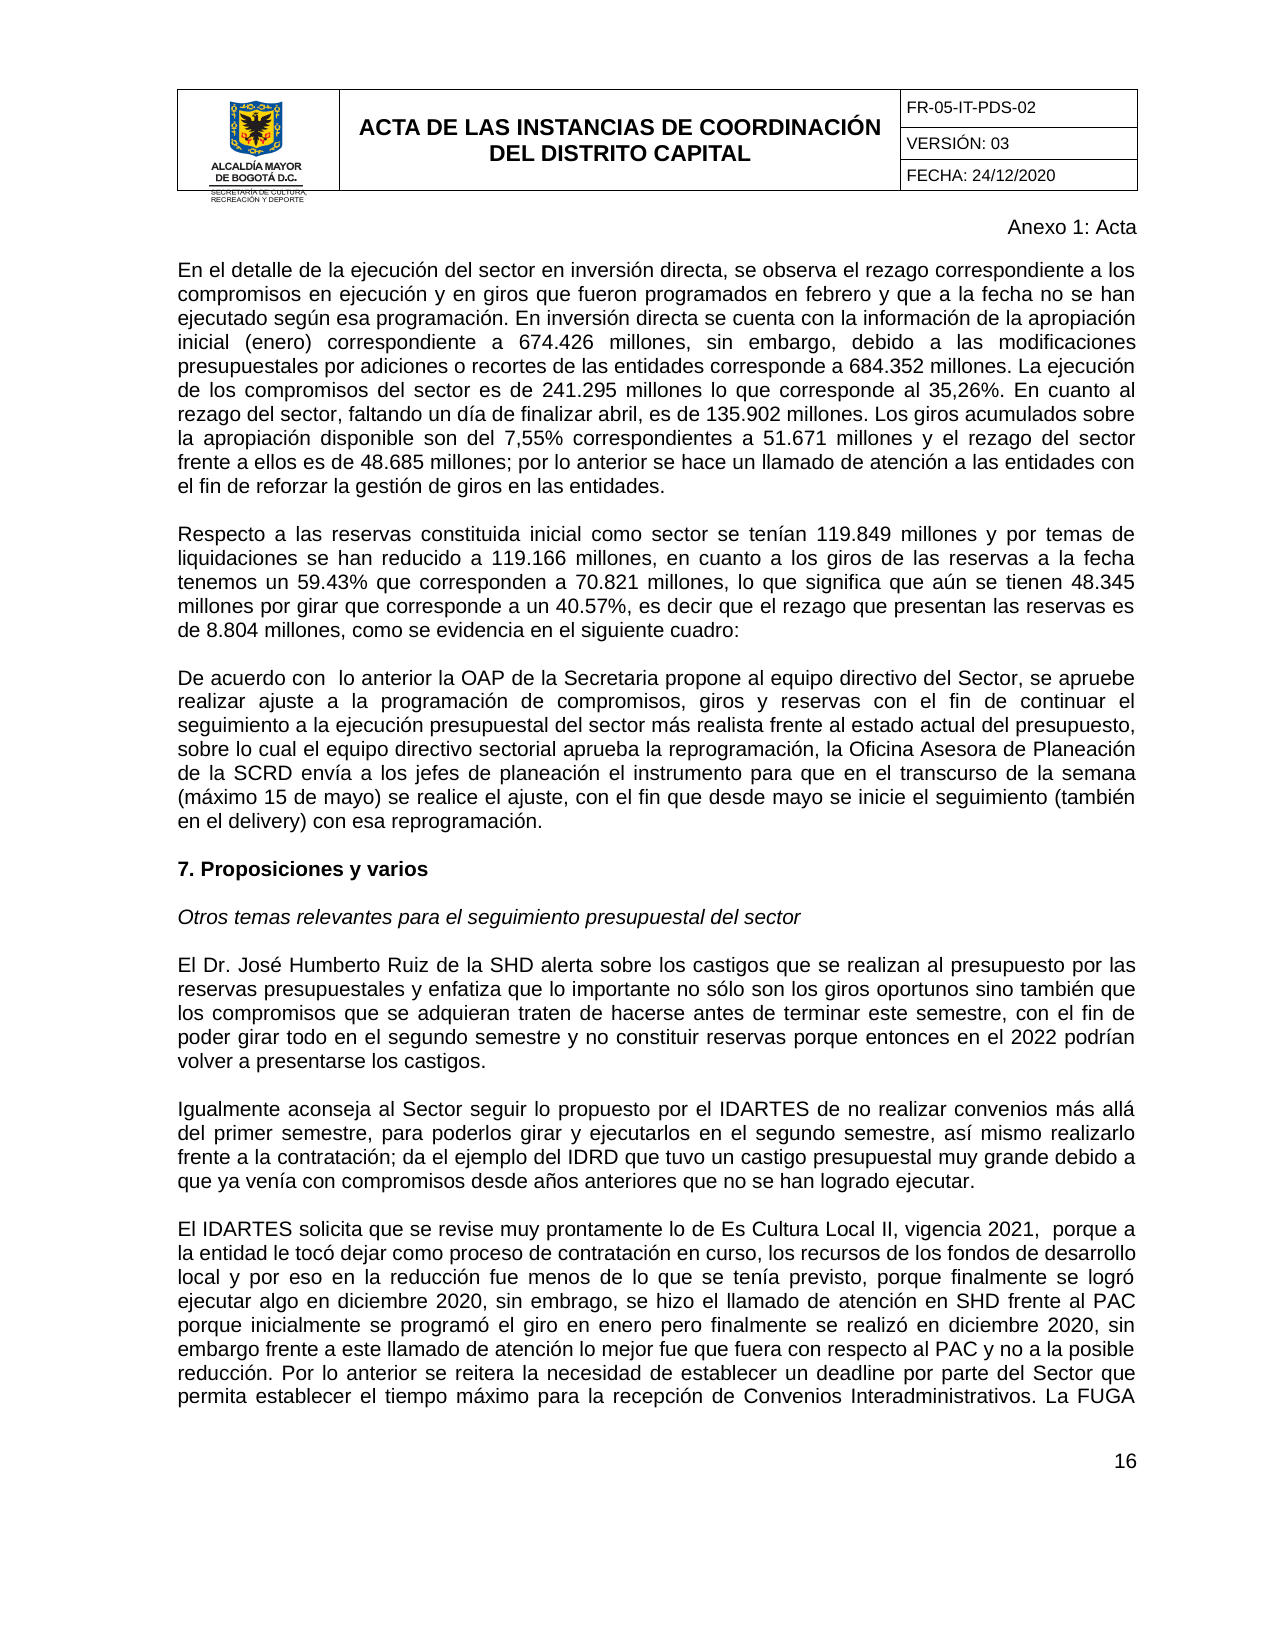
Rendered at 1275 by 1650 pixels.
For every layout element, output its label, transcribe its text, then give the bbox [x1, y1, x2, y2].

text Respecto a las reservas constituida inicial como sector se tenían 119.849 millones y por temas de liquidaciones se han reducido a 119.166 millones, en cuanto a los giros de las reservas a la fecha tenemos un 59.43% que corresponden a 70.821 millones, lo que significa que aún se tienen 48.345 millones por girar que corresponde a un 40.57%, es decir que el rezago que presentan las reservas es de 8.804 millones, como se evidencia en el siguiente cuadro: [177, 522, 1137, 641]
text En el detalle de la ejecución del sector en inversión directa, se observa el rezago correspondiente a los compromisos en ejecución y en giros que fueron programados en febrero y que a la fecha no se han ejecutado según esa programación. En inversión directa se cuenta con la información de la apropiación inicial (enero) correspondiente a 674.426 millones, sin embargo, debido a las modificaciones presupuestales por adiciones o recortes de las entidades corresponde a 684.352 millones. La ejecución de los compromisos del sector es de 241.295 millones lo que corresponde al 35,26%. En cuanto al rezago del sector, faltando un día de finalizar abril, es de 135.902 millones. Los giros acumulados sobre la apropiación disponible son del 7,55% correspondientes a 51.671 millones y el rezago del sector frente a ellos es de 48.685 millones; por lo anterior se hace un llamado de atención a las entidades con el fin de reforzar la gestión de giros en las entidades. [177, 258, 1137, 498]
text El Dr. José Humberto Ruiz de la SHD alerta sobre los castigos que se realizan al presupuesto por las reservas presupuestales y enfatiza que lo importante no sólo son los giros oportunos sino también que los compromisos que se adquieran traten de hacerse antes de terminar este semestre, con el fin de poder girar todo en el segundo semestre y no constituir reservas porque entonces en el 2022 podrían volver a presentarse los castigos. [177, 953, 1137, 1073]
text Igualmente aconseja al Sector seguir lo propuesto por el IDARTES de no realizar convenios más allá del primer semestre, para poderlos girar y ejecutarlos en el segundo semestre, así mismo realizarlo frente a la contratación; da el ejemplo del IDRD que tuvo un castigo presupuestal muy grande debido a que ya venía con compromisos desde años anteriores que no se han logrado ejecutar. [177, 1097, 1137, 1193]
picture [205, 98, 309, 190]
text Otros temas relevantes para el seguimiento presupuestal del sector [177, 905, 1137, 929]
text De acuerdo con lo anterior la OAP de la Secretaria propone al equipo directivo del Sector, se apruebe realizar ajuste a la programación de compromisos, giros y reservas con el fin de continuar el seguimiento a la ejecución presupuestal del sector más realista frente al estado actual del presupuesto, sobre lo cual el equipo directivo sectorial aprueba la reprogramación, la Oficina Asesora de Planeación de la SCRD envía a los jefes de planeación el instrumento para que en el transcurso de la semana (máximo 15 de mayo) se realice el ajuste, con el fin que desde mayo se inicie el seguimiento (también en el delivery) con esa reprogramación. [177, 665, 1137, 833]
picture [205, 191, 309, 204]
text 7. Proposiciones y varios [177, 857, 1137, 881]
